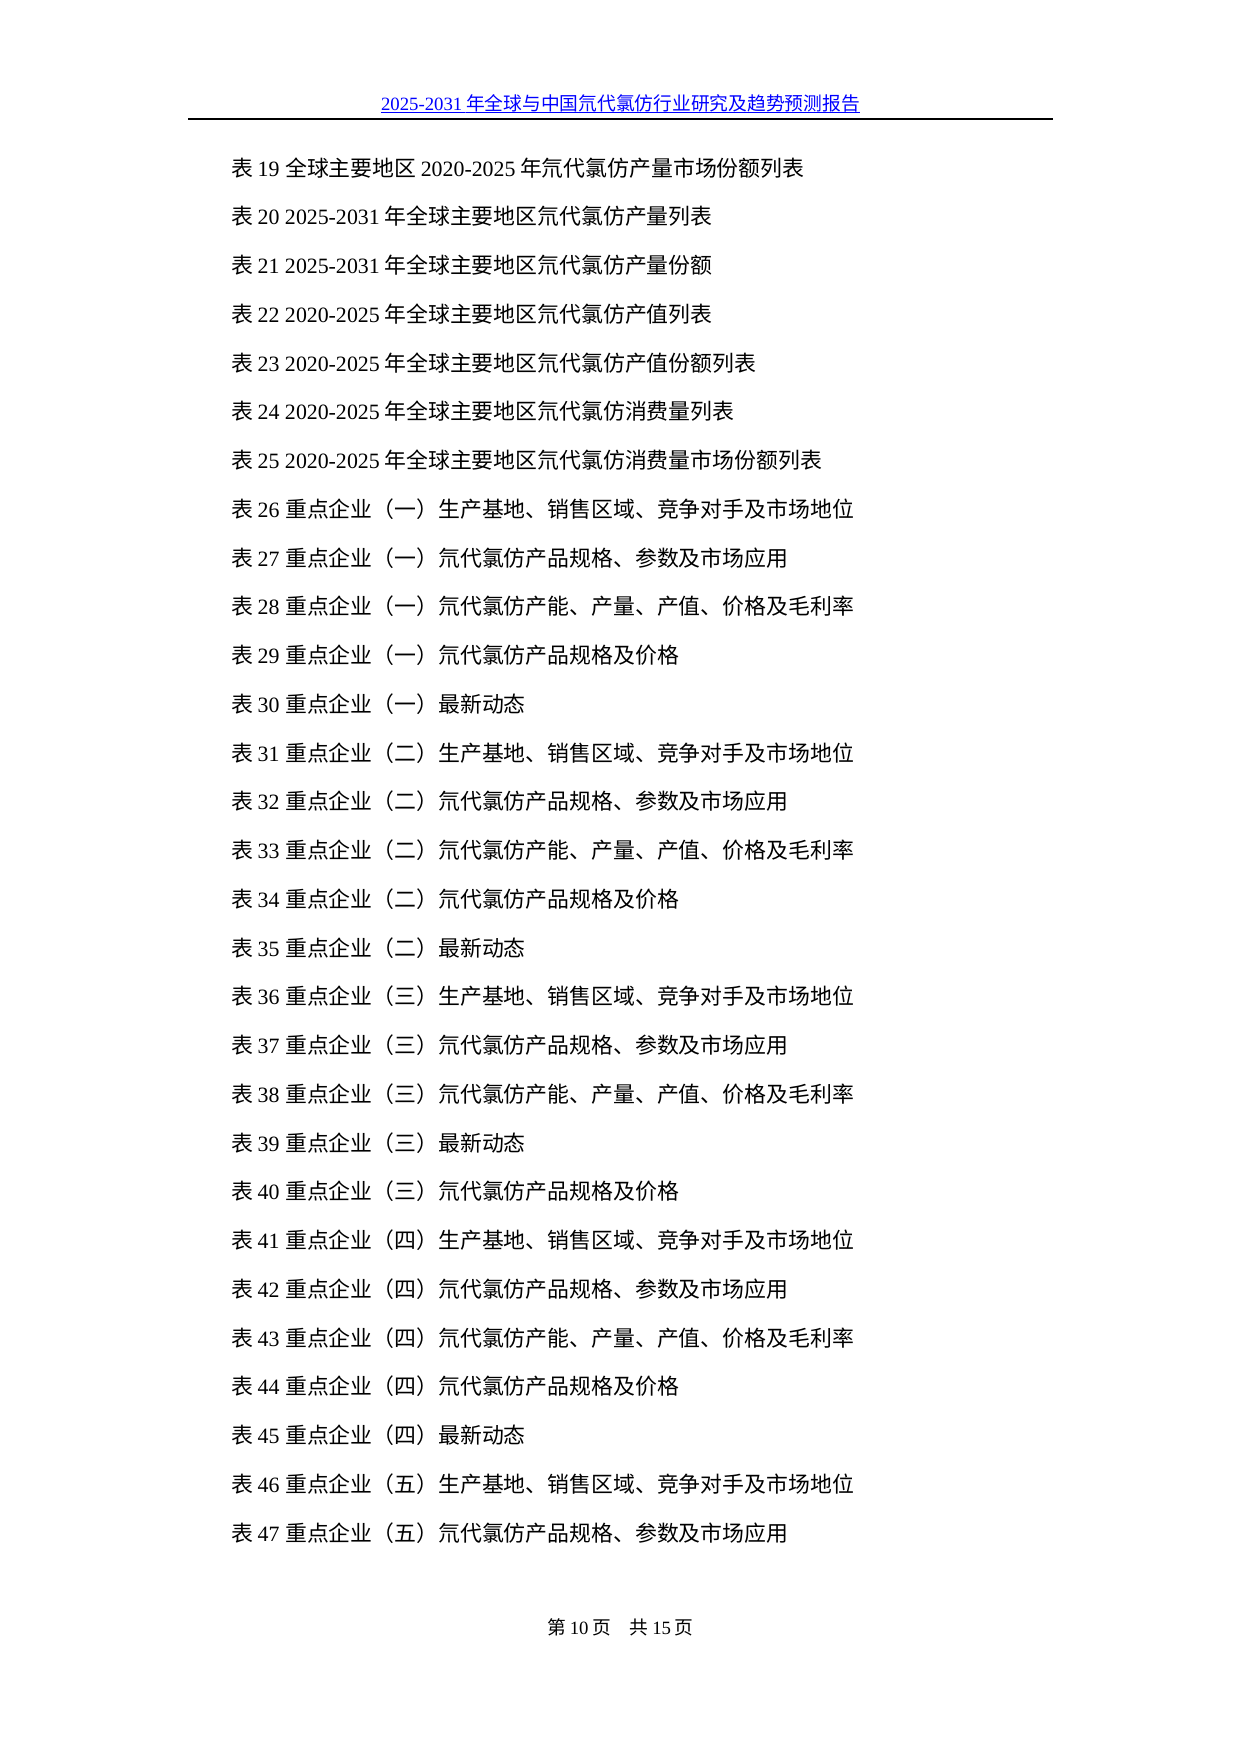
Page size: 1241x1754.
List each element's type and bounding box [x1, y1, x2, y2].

text [187, 150, 1053, 1548]
